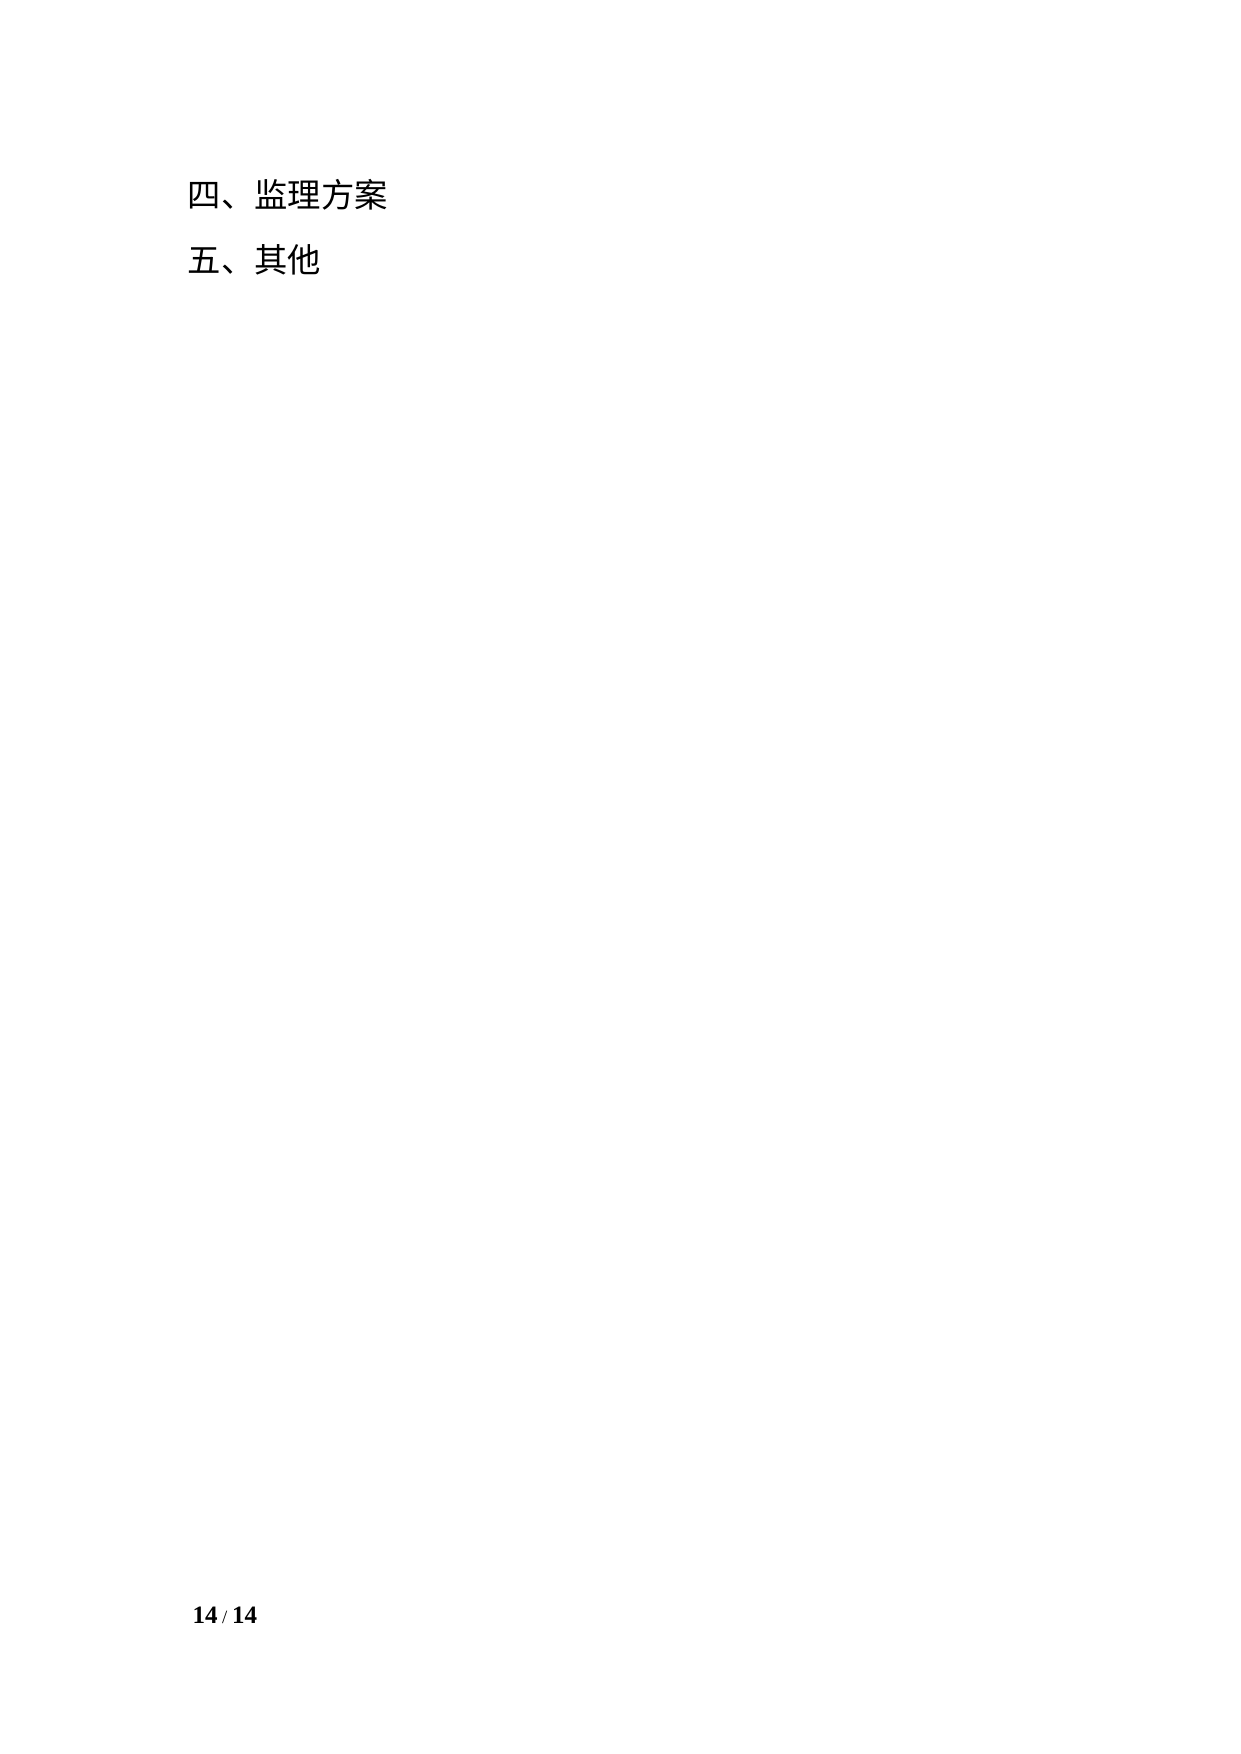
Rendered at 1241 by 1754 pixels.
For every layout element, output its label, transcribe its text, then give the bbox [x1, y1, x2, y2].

text 五、其他 [187, 225, 1053, 290]
text 四、监理方案 [187, 160, 1053, 225]
